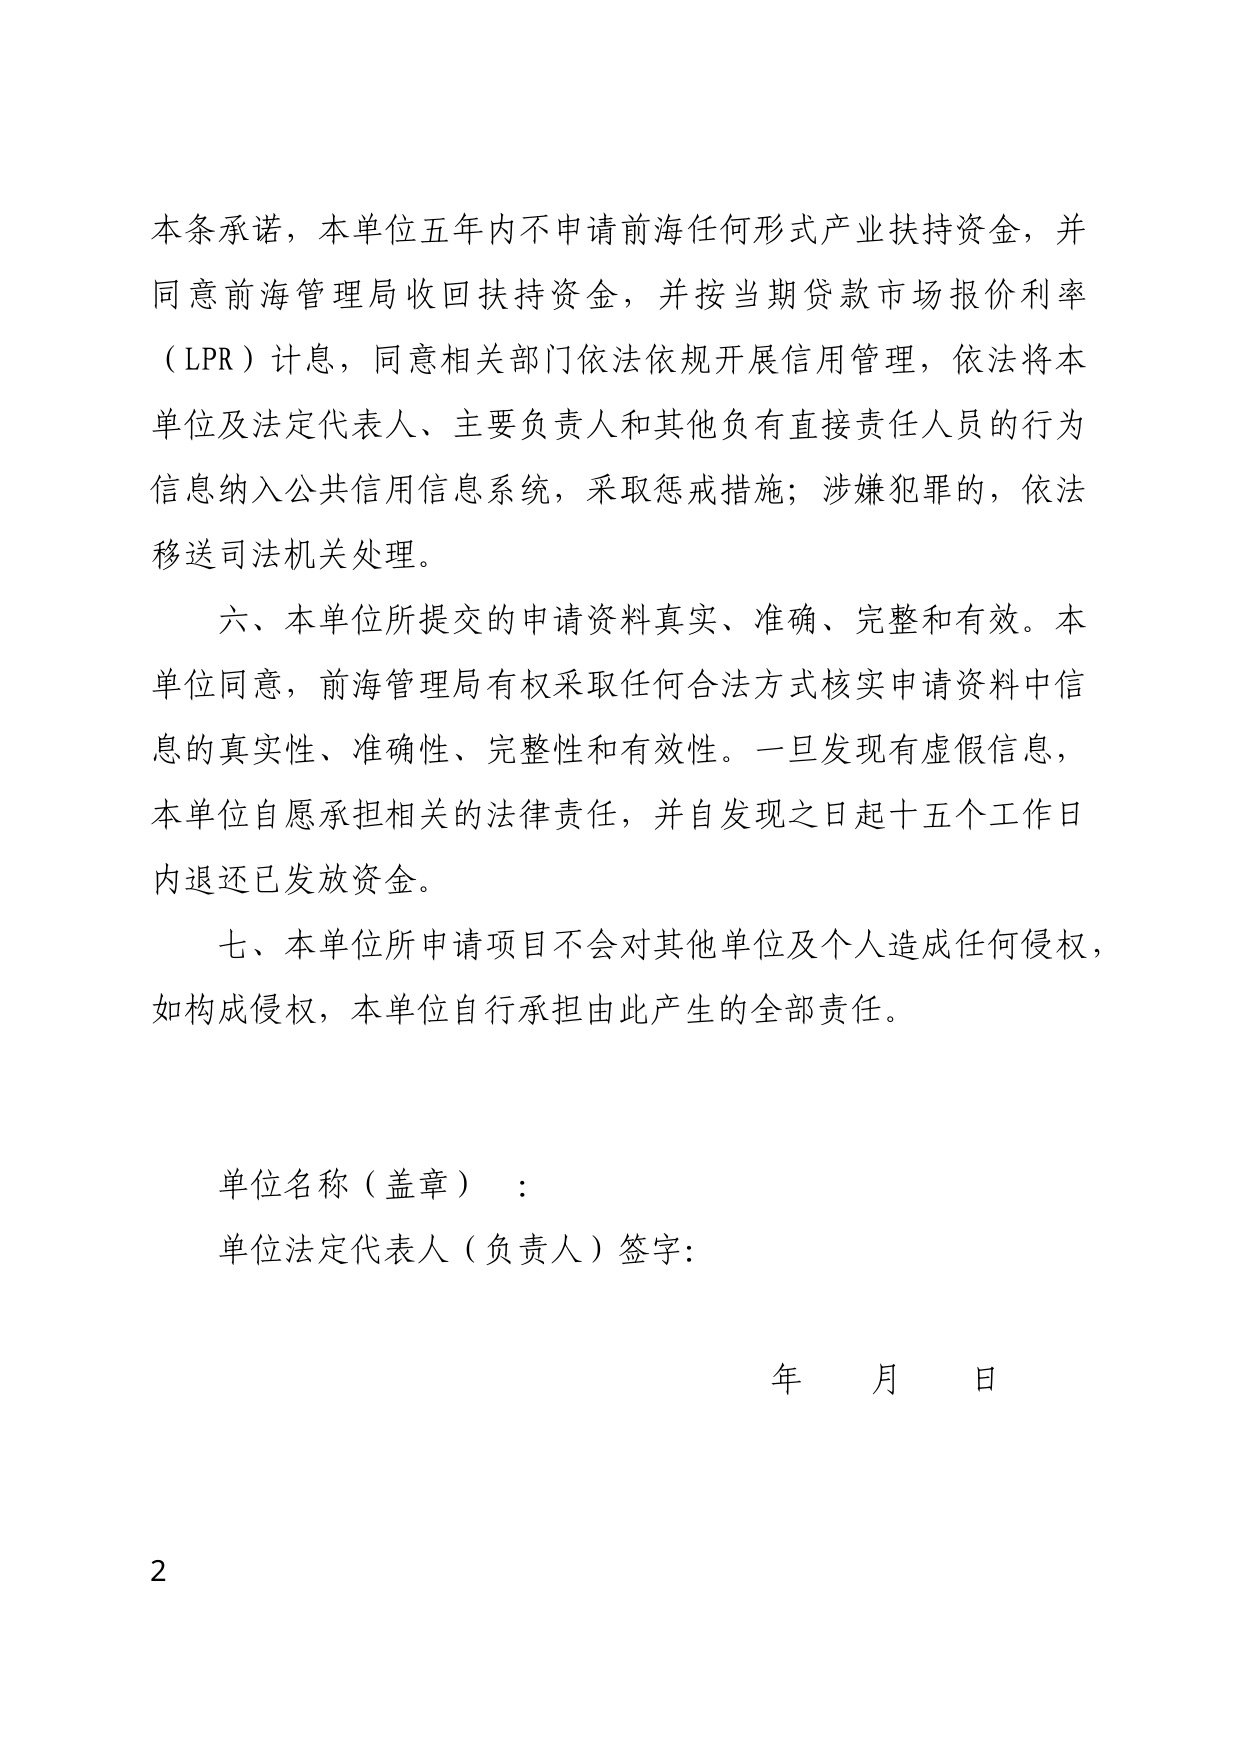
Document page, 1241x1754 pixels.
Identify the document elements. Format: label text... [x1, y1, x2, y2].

text 七、本单位所申请项目不会对其他单位及个人造成任何侵权，如构成侵权，本单位自行承担由此产生的全部责任。 [150, 909, 1090, 1039]
text 六、本单位所提交的申请资料真实、准确、完整和有效。本单位同意，前海管理局有权采取任何合法方式核实申请资料中信息的真实性、准确性、完整性和有效性。一旦发现有虚假信息，本单位自愿承担相关的法律责任，并自发现之日起十五个工作日内退还已发放资金。 [150, 584, 1090, 909]
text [150, 194, 1090, 584]
text 年 月 日 [150, 1344, 1003, 1409]
text 单位法定代表人（负责人）签字： [150, 1214, 1090, 1279]
text 单位名称（盖章） ： [150, 1149, 1090, 1214]
